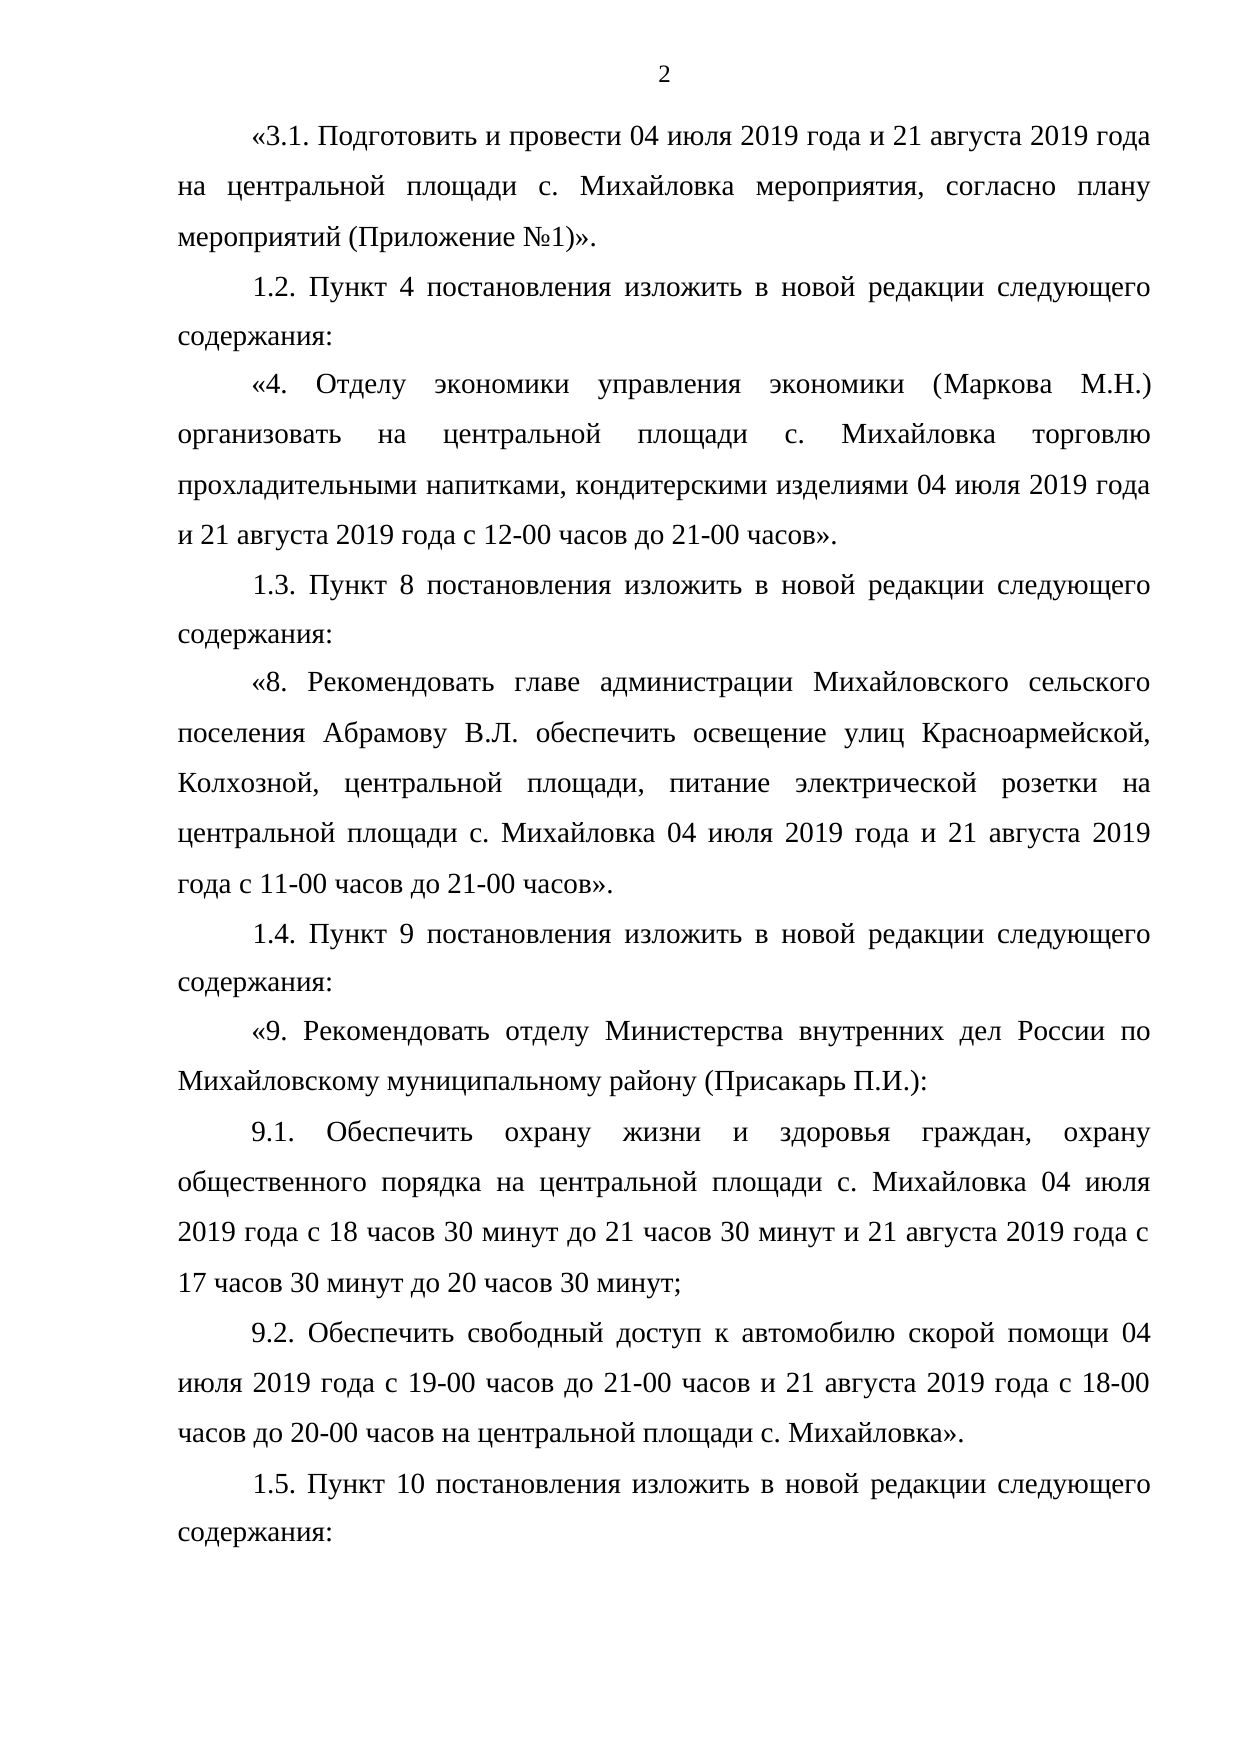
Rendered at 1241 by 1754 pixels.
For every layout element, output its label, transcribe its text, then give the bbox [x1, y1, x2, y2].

text «8. Рекомендовать главе администрации Михайловского сельского поселения Абрамову В.Л. обеспечить освещение улиц Красноармейской, Колхозной, центральной площади, питание электрической розетки на центральной площади с. Михайловка 04 июля 2019 года и 21 августа 2019 года с 11-00 часов до 21-00 часов». [177, 664, 1152, 899]
text 1.4. Пункт 9 постановления изложить в новой редакции следующего содержания: [177, 916, 1152, 998]
text «4. Отделу экономики управления экономики (Маркова М.Н.) организовать на центральной площади с. Михайловка торговлю прохладительными напитками, кондитерскими изделиями 04 июля 2019 года и 21 августа 2019 года с 12-00 часов до 21-00 часов». [177, 366, 1152, 551]
text «3.1. Подготовить и провести 04 июля 2019 года и 21 августа 2019 года на центральной площади с. Михайловка мероприятия, согласно плану мероприятий (Приложение №1)». [177, 118, 1152, 252]
text 9.1. Обеспечить охрану жизни и здоровья граждан, охрану общественного порядка на центральной площади с. Михайловка 04 июля 2019 года с 18 часов 30 минут до 21 часов 30 минут и 21 августа 2019 года с 17 часов 30 минут до 20 часов 30 минут; [177, 1114, 1152, 1298]
text 1.2. Пункт 4 постановления изложить в новой редакции следующего содержания: [177, 269, 1152, 351]
text 1.3. Пункт 8 постановления изложить в новой редакции следующего содержания: [177, 567, 1152, 649]
text «9. Рекомендовать отделу Министерства внутренних дел России по Михайловскому муниципальному району (Присакарь П.И.): [177, 1013, 1152, 1097]
text 9.2. Обеспечить свободный доступ к автомобилю скорой помощи 04 июля 2019 года с 19-00 часов до 21-00 часов и 21 августа 2019 года с 18-00 часов до 20-00 часов на центральной площади с. Михайловка». [177, 1315, 1152, 1449]
text 1.5. Пункт 10 постановления изложить в новой редакции следующего содержания: [177, 1466, 1152, 1548]
